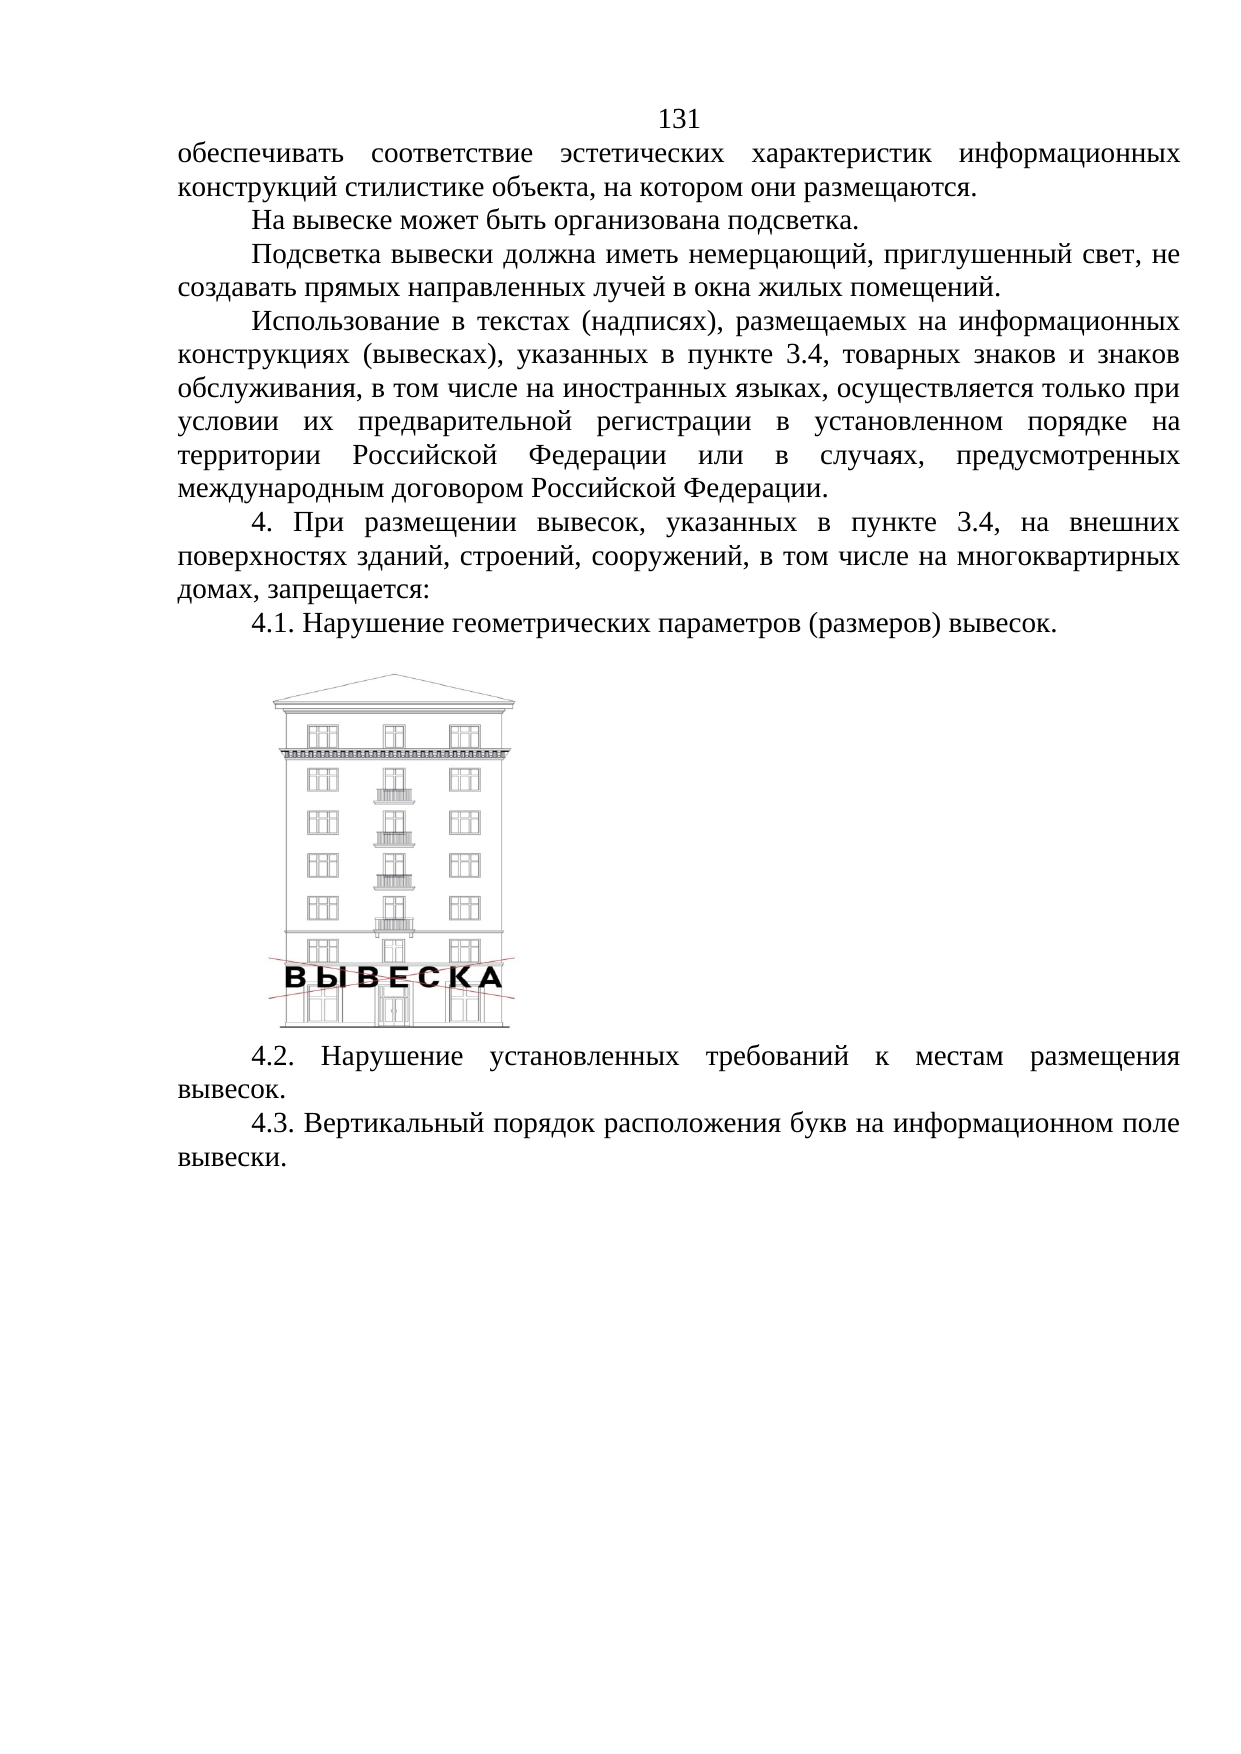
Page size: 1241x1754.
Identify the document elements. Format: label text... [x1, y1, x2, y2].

text На вывеске может быть организована подсветка. [177, 202, 1181, 236]
text Подсветка вывески должна иметь немерцающий, приглушенный свет, не создавать прямых направленных лучей в окна жилых помещений. [177, 236, 1181, 303]
text Использование в текстах (надписях), размещаемых на информационных конструкциях (вывесках), указанных в пункте 3.4, товарных знаков и знаков обслуживания, в том числе на иностранных языках, осуществляется только при условии их предварительной регистрации в установленном порядке на территории Российской Федерации или в случаях, предусмотренных международным договором Российской Федерации. [177, 303, 1181, 504]
picture [251, 671, 540, 1038]
text 4. При размещении вывесок, указанных в пункте 3.4, на внешних поверхностях зданий, строений, сооружений, в том числе на многоквартирных домах, запрещается: [177, 504, 1181, 605]
text 4.1. Нарушение геометрических параметров (размеров) вывесок. [177, 605, 1181, 638]
text 4.3. Вертикальный порядок расположения букв на информационном поле вывески. [177, 1105, 1181, 1172]
text 4.2. Нарушение установленных требований к местам размещения вывесок. [177, 1038, 1181, 1105]
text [177, 135, 1181, 202]
